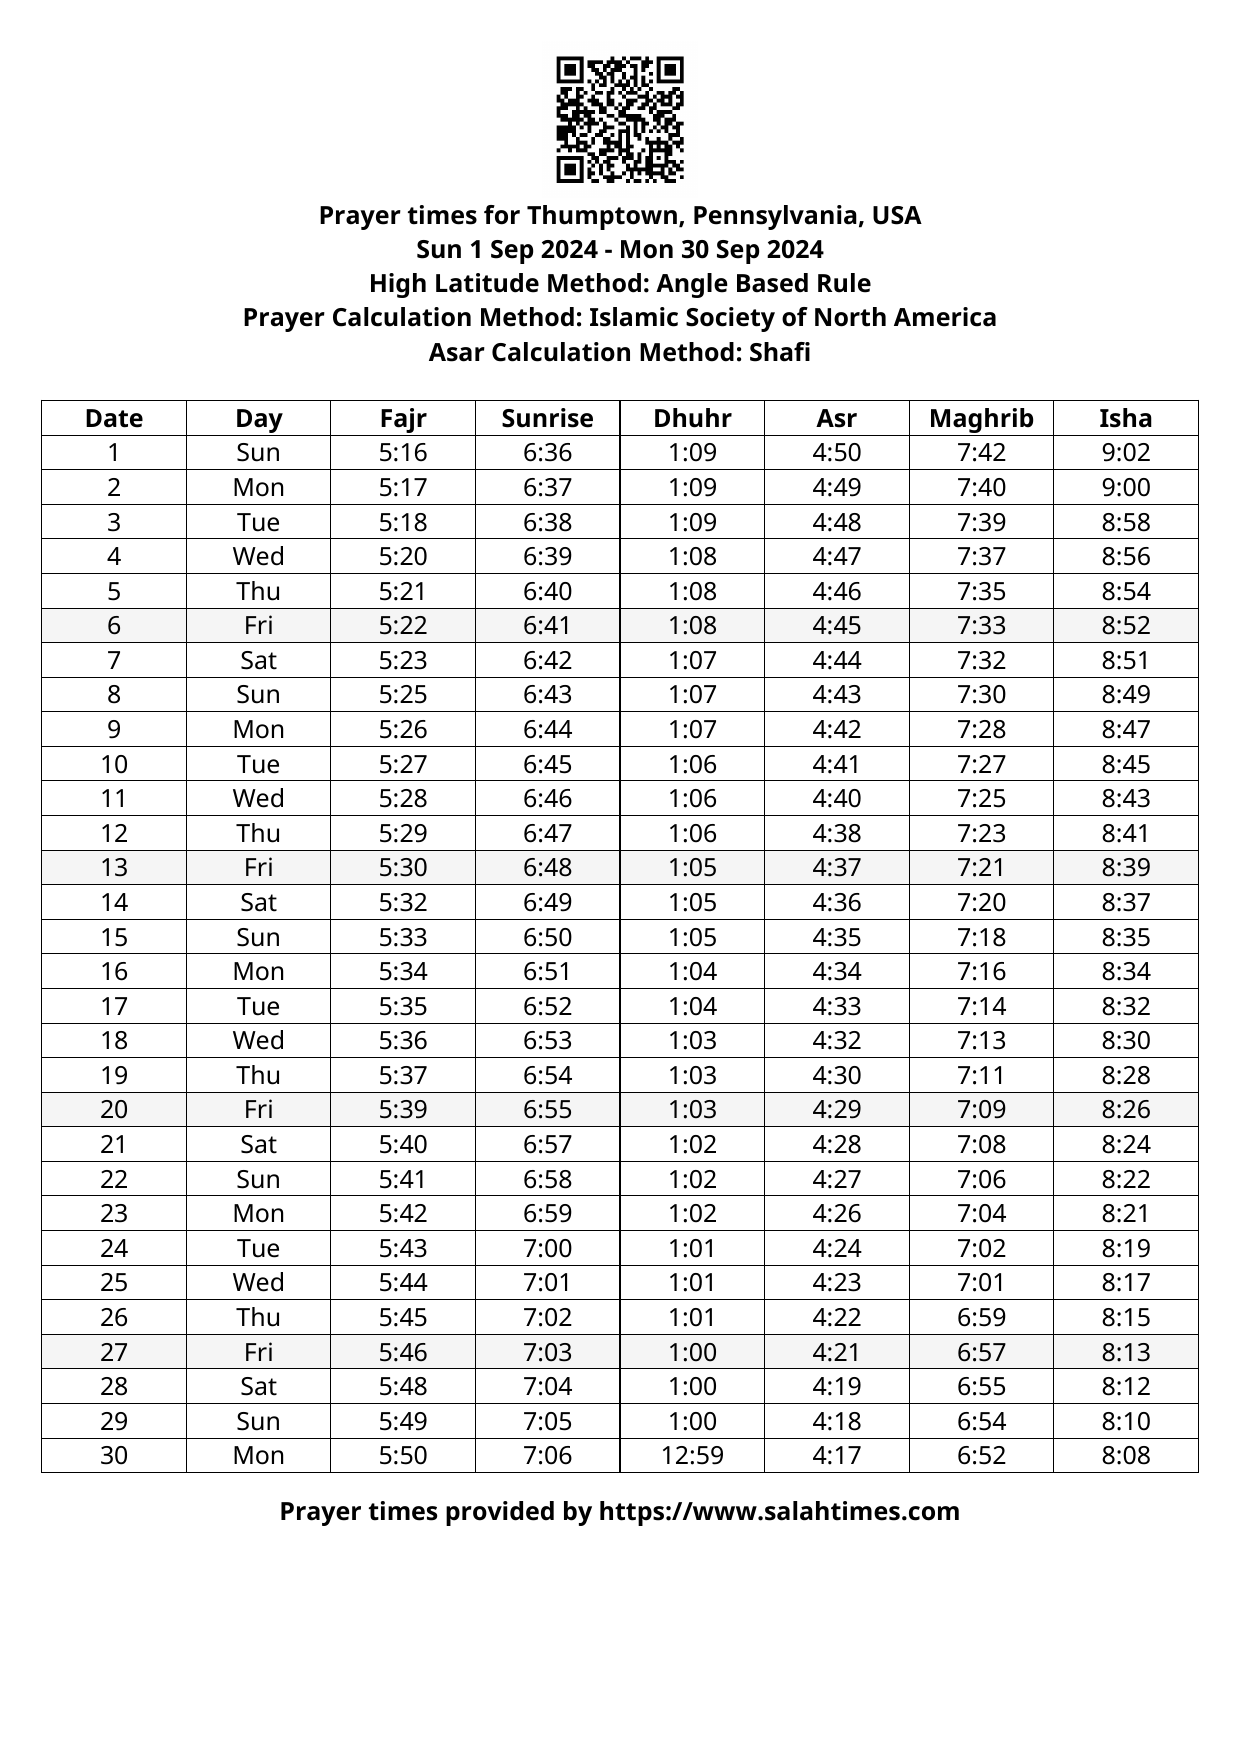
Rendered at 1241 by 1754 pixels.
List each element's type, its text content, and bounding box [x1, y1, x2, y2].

table_cell 1:05 [621, 920, 764, 953]
table_header Dhuhr [621, 401, 764, 434]
table_cell 6:54 [910, 1404, 1053, 1437]
table_cell 6:53 [476, 1024, 619, 1057]
table_cell 11 [42, 781, 186, 815]
table_cell 8:17 [1054, 1266, 1198, 1299]
table_cell 1:07 [621, 712, 764, 746]
table_cell 6:43 [476, 678, 619, 711]
table_cell 7:01 [910, 1266, 1053, 1299]
table_cell 8:35 [1054, 920, 1198, 953]
table_cell 7:13 [910, 1024, 1053, 1057]
table_cell 19 [42, 1058, 186, 1092]
table_cell 5:50 [331, 1439, 475, 1472]
table_cell 8:56 [1054, 539, 1198, 573]
table_cell 30 [42, 1439, 186, 1472]
table_cell 5:22 [331, 609, 475, 642]
table_cell 6:57 [910, 1335, 1053, 1368]
table_cell 9:02 [1054, 436, 1198, 469]
table_cell 8:49 [1054, 678, 1198, 711]
table_cell 6:46 [476, 781, 619, 815]
table_cell 1:00 [621, 1404, 764, 1437]
table_cell 6:59 [476, 1196, 619, 1230]
table_cell 7:11 [910, 1058, 1053, 1092]
table_cell 9:00 [1054, 470, 1198, 504]
table_cell 8:12 [1054, 1369, 1198, 1403]
table_cell 24 [42, 1231, 186, 1264]
table_cell 5:48 [331, 1369, 475, 1403]
table_cell 5:44 [331, 1266, 475, 1299]
table_cell 7:05 [476, 1404, 619, 1437]
table_cell 4:48 [765, 505, 909, 538]
table_cell 8:34 [1054, 954, 1198, 988]
table_cell 1:08 [621, 609, 764, 642]
table_cell 6:52 [476, 989, 619, 1022]
table_cell 4:38 [765, 816, 909, 849]
table_cell 1:06 [621, 747, 764, 780]
table_cell 8:21 [1054, 1196, 1198, 1230]
table_cell 5:32 [331, 885, 475, 919]
table_cell 8:58 [1054, 505, 1198, 538]
table_cell 8:39 [1054, 851, 1198, 884]
table_cell 4:46 [765, 574, 909, 607]
table_cell 5:41 [331, 1162, 475, 1195]
table_cell 8:41 [1054, 816, 1198, 849]
table_cell 7:06 [476, 1439, 619, 1472]
table_cell 7:14 [910, 989, 1053, 1022]
table_cell 4:45 [765, 609, 909, 642]
table_cell 5:39 [331, 1093, 475, 1126]
table_cell Thu [187, 1058, 330, 1092]
table_cell Sat [187, 885, 330, 919]
table_cell 1:06 [621, 781, 764, 815]
table_cell 4:33 [765, 989, 909, 1022]
table_cell 4:19 [765, 1369, 909, 1403]
table_cell 8:30 [1054, 1024, 1198, 1057]
table_cell 20 [42, 1093, 186, 1126]
table_header Day [187, 401, 330, 434]
text Sun 1 Sep 2024 - Mon 30 Sep 2024 [42, 232, 1198, 266]
table_cell 7:33 [910, 609, 1053, 642]
table_cell 5:36 [331, 1024, 475, 1057]
table_cell 4:23 [765, 1266, 909, 1299]
table_cell Thu [187, 1300, 330, 1334]
table_cell 12 [42, 816, 186, 849]
table_cell 5:35 [331, 989, 475, 1022]
table_cell 7:37 [910, 539, 1053, 573]
table_cell 7:40 [910, 470, 1053, 504]
table_cell 6:44 [476, 712, 619, 746]
table_cell 4:26 [765, 1196, 909, 1230]
table_cell 6:55 [910, 1369, 1053, 1403]
table_cell 6:57 [476, 1127, 619, 1161]
table_cell 26 [42, 1300, 186, 1334]
table_cell 7:18 [910, 920, 1053, 953]
table_cell Sun [187, 678, 330, 711]
table_cell 1:00 [621, 1335, 764, 1368]
table_cell 5:45 [331, 1300, 475, 1334]
table_cell 22 [42, 1162, 186, 1195]
table_cell 1:02 [621, 1162, 764, 1195]
table_cell 18 [42, 1024, 186, 1057]
table_cell 5:29 [331, 816, 475, 849]
table_cell 7:16 [910, 954, 1053, 988]
picture [542, 41, 699, 198]
table_cell 7:42 [910, 436, 1053, 469]
table_cell Fri [187, 609, 330, 642]
table_cell 1:03 [621, 1024, 764, 1057]
table_cell 5:16 [331, 436, 475, 469]
table_cell 8:47 [1054, 712, 1198, 746]
table_cell 25 [42, 1266, 186, 1299]
table_cell 8:43 [1054, 781, 1198, 815]
table_cell 4 [42, 539, 186, 573]
table_cell Fri [187, 1335, 330, 1368]
table_cell 6:48 [476, 851, 619, 884]
table_cell 4:35 [765, 920, 909, 953]
table_cell 4:30 [765, 1058, 909, 1092]
table_cell 7:04 [476, 1369, 619, 1403]
table_cell 8 [42, 678, 186, 711]
table_cell 4:34 [765, 954, 909, 988]
text Prayer times for Thumptown, Pennsylvania, USA [42, 198, 1198, 232]
table_cell 1:01 [621, 1266, 764, 1299]
table_cell 4:18 [765, 1404, 909, 1437]
table_cell 6:50 [476, 920, 619, 953]
table_cell Sun [187, 920, 330, 953]
table_cell 5:49 [331, 1404, 475, 1437]
table_cell Sun [187, 436, 330, 469]
table_cell 7:06 [910, 1162, 1053, 1195]
table_cell 1:01 [621, 1300, 764, 1334]
table_cell 5:42 [331, 1196, 475, 1230]
table_cell Wed [187, 539, 330, 573]
table_cell Mon [187, 954, 330, 988]
table_cell 7:32 [910, 643, 1053, 677]
table_cell 6:58 [476, 1162, 619, 1195]
text Prayer Calculation Method: Islamic Society of North America [42, 300, 1198, 334]
text High Latitude Method: Angle Based Rule [42, 266, 1198, 300]
table_cell 21 [42, 1127, 186, 1161]
table_cell 1:01 [621, 1231, 764, 1264]
table_cell 2 [42, 470, 186, 504]
table_cell 8:22 [1054, 1162, 1198, 1195]
table_cell 1:06 [621, 816, 764, 849]
table_cell 1 [42, 436, 186, 469]
text Asar Calculation Method: Shafi [42, 334, 1198, 368]
table_cell Tue [187, 747, 330, 780]
table_cell 10 [42, 747, 186, 780]
table_header Sunrise [476, 401, 619, 434]
table_cell 7:02 [476, 1300, 619, 1334]
table_cell 6:41 [476, 609, 619, 642]
table_cell 8:28 [1054, 1058, 1198, 1092]
table_cell 6:37 [476, 470, 619, 504]
table_cell 13 [42, 851, 186, 884]
table_cell 6:39 [476, 539, 619, 573]
table_cell 1:08 [621, 574, 764, 607]
table_cell 8:52 [1054, 609, 1198, 642]
table_cell 5:28 [331, 781, 475, 815]
table_cell 8:37 [1054, 885, 1198, 919]
table_cell 4:32 [765, 1024, 909, 1057]
table_cell 6:55 [476, 1093, 619, 1126]
table_cell Sun [187, 1404, 330, 1437]
table_cell 29 [42, 1404, 186, 1437]
table_cell 7:01 [476, 1266, 619, 1299]
table_cell 1:07 [621, 643, 764, 677]
table_cell 1:09 [621, 470, 764, 504]
table_cell 1:04 [621, 989, 764, 1022]
table_cell 4:21 [765, 1335, 909, 1368]
table_cell 5:43 [331, 1231, 475, 1264]
table_cell 6:59 [910, 1300, 1053, 1334]
table_cell 6:54 [476, 1058, 619, 1092]
table_cell 1:04 [621, 954, 764, 988]
table_cell 4:42 [765, 712, 909, 746]
table_cell 4:44 [765, 643, 909, 677]
table_cell 14 [42, 885, 186, 919]
table_cell 1:07 [621, 678, 764, 711]
table_cell Wed [187, 1266, 330, 1299]
table_cell 7:39 [910, 505, 1053, 538]
table_cell 6 [42, 609, 186, 642]
table_cell 5:30 [331, 851, 475, 884]
table_cell 8:13 [1054, 1335, 1198, 1368]
table_cell 7:00 [476, 1231, 619, 1264]
table_cell 1:08 [621, 539, 764, 573]
table_cell 17 [42, 989, 186, 1022]
table_cell 8:10 [1054, 1404, 1198, 1437]
table_cell 5:25 [331, 678, 475, 711]
table_cell Mon [187, 712, 330, 746]
table_cell 4:27 [765, 1162, 909, 1195]
table_cell Sat [187, 643, 330, 677]
table_cell 9 [42, 712, 186, 746]
table_cell 4:37 [765, 851, 909, 884]
table_cell 1:00 [621, 1369, 764, 1403]
table_cell 8:54 [1054, 574, 1198, 607]
table_cell Sat [187, 1127, 330, 1161]
table_cell 5:37 [331, 1058, 475, 1092]
table_cell 15 [42, 920, 186, 953]
table_header Date [42, 401, 186, 434]
table_cell 4:29 [765, 1093, 909, 1126]
table_cell 8:15 [1054, 1300, 1198, 1334]
table_cell 8:45 [1054, 747, 1198, 780]
table_cell 8:08 [1054, 1439, 1198, 1472]
table_cell Wed [187, 1024, 330, 1057]
table_cell 7:09 [910, 1093, 1053, 1126]
table_cell 8:19 [1054, 1231, 1198, 1264]
table_cell 5 [42, 574, 186, 607]
table_cell 1:02 [621, 1196, 764, 1230]
table_cell 8:51 [1054, 643, 1198, 677]
table_cell 16 [42, 954, 186, 988]
table_cell Fri [187, 1093, 330, 1126]
table_cell 5:26 [331, 712, 475, 746]
table_cell 5:23 [331, 643, 475, 677]
table_cell 7:35 [910, 574, 1053, 607]
table_cell 1:05 [621, 885, 764, 919]
table_cell Mon [187, 1196, 330, 1230]
table_cell 7:08 [910, 1127, 1053, 1161]
table_header Asr [765, 401, 909, 434]
table_cell 5:17 [331, 470, 475, 504]
table_cell 7:03 [476, 1335, 619, 1368]
table_cell 5:40 [331, 1127, 475, 1161]
table_cell 6:42 [476, 643, 619, 677]
table_cell 8:24 [1054, 1127, 1198, 1161]
table_cell 1:09 [621, 436, 764, 469]
table_cell 4:40 [765, 781, 909, 815]
text Prayer times provided by https://www.salahtimes.com [42, 1494, 1198, 1528]
table_cell Sat [187, 1369, 330, 1403]
table_cell 4:17 [765, 1439, 909, 1472]
table_cell 1:05 [621, 851, 764, 884]
table_cell Sun [187, 1162, 330, 1195]
table_cell Tue [187, 1231, 330, 1264]
table_cell 5:27 [331, 747, 475, 780]
table_cell 5:33 [331, 920, 475, 953]
table_cell 8:32 [1054, 989, 1198, 1022]
table_cell 4:36 [765, 885, 909, 919]
table_cell 6:36 [476, 436, 619, 469]
table_cell 4:41 [765, 747, 909, 780]
table_cell 3 [42, 505, 186, 538]
table_cell 6:45 [476, 747, 619, 780]
table_cell 7 [42, 643, 186, 677]
table_cell 1:09 [621, 505, 764, 538]
table_cell 7:04 [910, 1196, 1053, 1230]
table_cell 8:26 [1054, 1093, 1198, 1126]
table_header Maghrib [910, 401, 1053, 434]
table_cell 7:30 [910, 678, 1053, 711]
table_cell 6:40 [476, 574, 619, 607]
table_cell 4:47 [765, 539, 909, 573]
table_cell 27 [42, 1335, 186, 1368]
table_cell Thu [187, 816, 330, 849]
table_cell 7:21 [910, 851, 1053, 884]
table_header Isha [1054, 401, 1198, 434]
table_cell 1:02 [621, 1127, 764, 1161]
table_cell 4:24 [765, 1231, 909, 1264]
table_cell Wed [187, 781, 330, 815]
table_header Fajr [331, 401, 475, 434]
table_cell 4:28 [765, 1127, 909, 1161]
table_cell 23 [42, 1196, 186, 1230]
table_cell Mon [187, 470, 330, 504]
table_cell 6:52 [910, 1439, 1053, 1472]
table_cell 6:51 [476, 954, 619, 988]
table_cell 7:02 [910, 1231, 1053, 1264]
table_cell 7:25 [910, 781, 1053, 815]
table_cell 5:18 [331, 505, 475, 538]
table_cell 12:59 [621, 1439, 764, 1472]
table_cell 6:38 [476, 505, 619, 538]
table_cell 1:03 [621, 1058, 764, 1092]
table_cell 7:27 [910, 747, 1053, 780]
table_cell Tue [187, 989, 330, 1022]
table_cell 1:03 [621, 1093, 764, 1126]
table_cell Mon [187, 1439, 330, 1472]
table_cell Tue [187, 505, 330, 538]
table_cell 7:23 [910, 816, 1053, 849]
table_cell 7:28 [910, 712, 1053, 746]
table_cell 4:22 [765, 1300, 909, 1334]
table_cell Fri [187, 851, 330, 884]
table_cell 6:49 [476, 885, 619, 919]
table_cell 4:50 [765, 436, 909, 469]
table_cell 6:47 [476, 816, 619, 849]
table_cell 5:46 [331, 1335, 475, 1368]
table_cell 5:21 [331, 574, 475, 607]
table_cell 28 [42, 1369, 186, 1403]
table_cell Thu [187, 574, 330, 607]
table_cell 4:49 [765, 470, 909, 504]
table_cell 7:20 [910, 885, 1053, 919]
table_cell 4:43 [765, 678, 909, 711]
table_cell 5:20 [331, 539, 475, 573]
table_cell 5:34 [331, 954, 475, 988]
